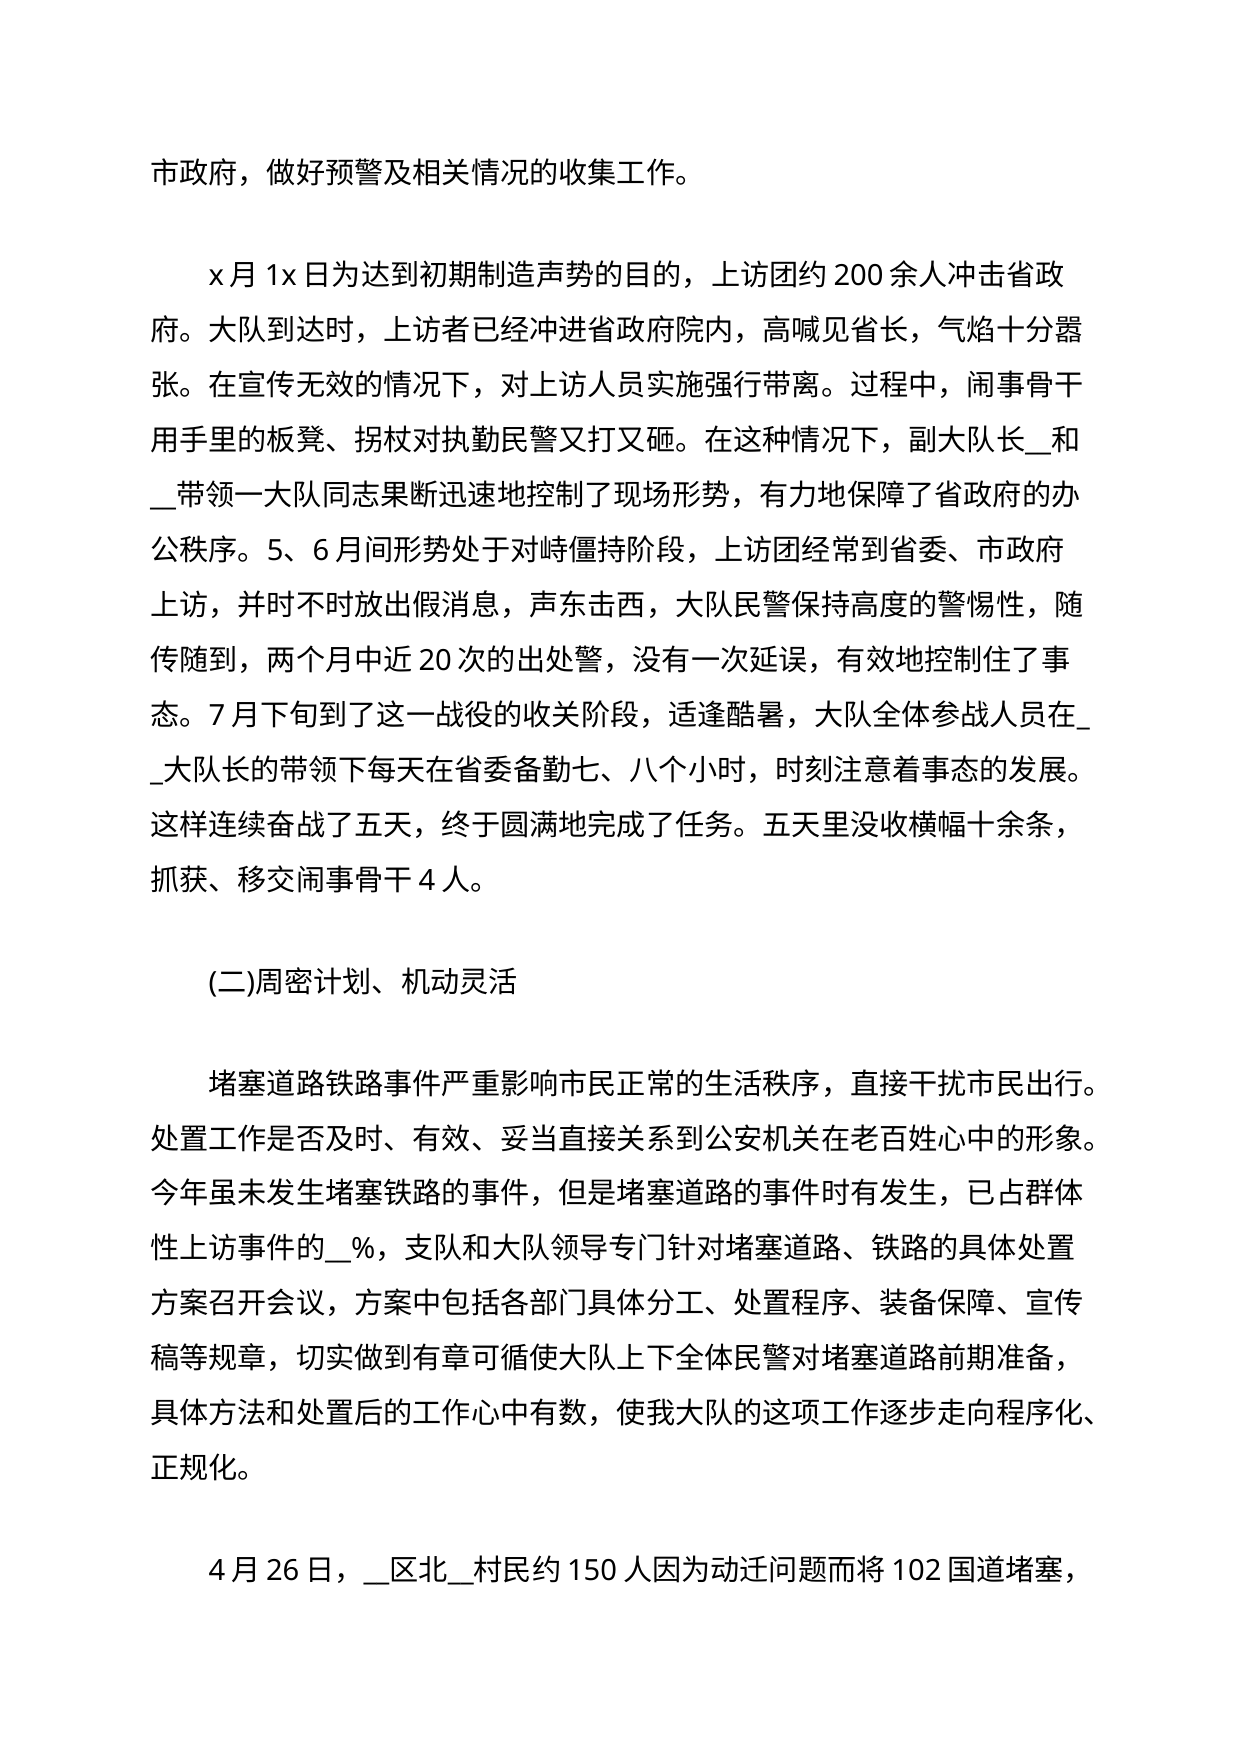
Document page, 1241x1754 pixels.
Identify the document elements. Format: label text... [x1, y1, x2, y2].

text (二)周密计划、机动灵活 [150, 958, 1090, 1001]
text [150, 150, 1090, 192]
text 堵塞道路铁路事件严重影响市民正常的生活秩序，直接干扰市民出行。处置工作是否及时、有效、妥当直接关系到公安机关在老百姓心中的形象。今年虽未发生堵塞铁路的事件，但是堵塞道路的事件时有发生，已占群体性上访事件的__%，支队和大队领导专门针对堵塞道路、铁路的具体处置方案召开会议，方案中包括各部门具体分工、处置程序、装备保障、宣传稿等规章，切实做到有章可循使大队上下全体民警对堵塞道路前期准备，具体方法和处置后的工作心中有数，使我大队的这项工作逐步走向程序化、正规化。 [150, 1060, 1090, 1487]
text x月1x日为达到初期制造声势的目的，上访团约200余人冲击省政府。大队到达时，上访者已经冲进省政府院内，高喊见省长，气焰十分嚣张。在宣传无效的情况下，对上访人员实施强行带离。过程中，闹事骨干用手里的板凳、拐杖对执勤民警又打又砸。在这种情况下，副大队长__和__带领一大队同志果断迅速地控制了现场形势，有力地保障了省政府的办公秩序。5、6月间形势处于对峙僵持阶段，上访团经常到省委、市政府上访，并时不时放出假消息，声东击西，大队民警保持高度的警惕性，随传随到，两个月中近20次的出处警，没有一次延误，有效地控制住了事态。7月下旬到了这一战役的收关阶段，适逢酷暑，大队全体参战人员在__大队长的带领下每天在省委备勤七、八个小时，时刻注意着事态的发展。这样连续奋战了五天，终于圆满地完成了任务。五天里没收横幅十余条，抓获、移交闹事骨干4人。 [150, 252, 1090, 899]
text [150, 1546, 1090, 1589]
